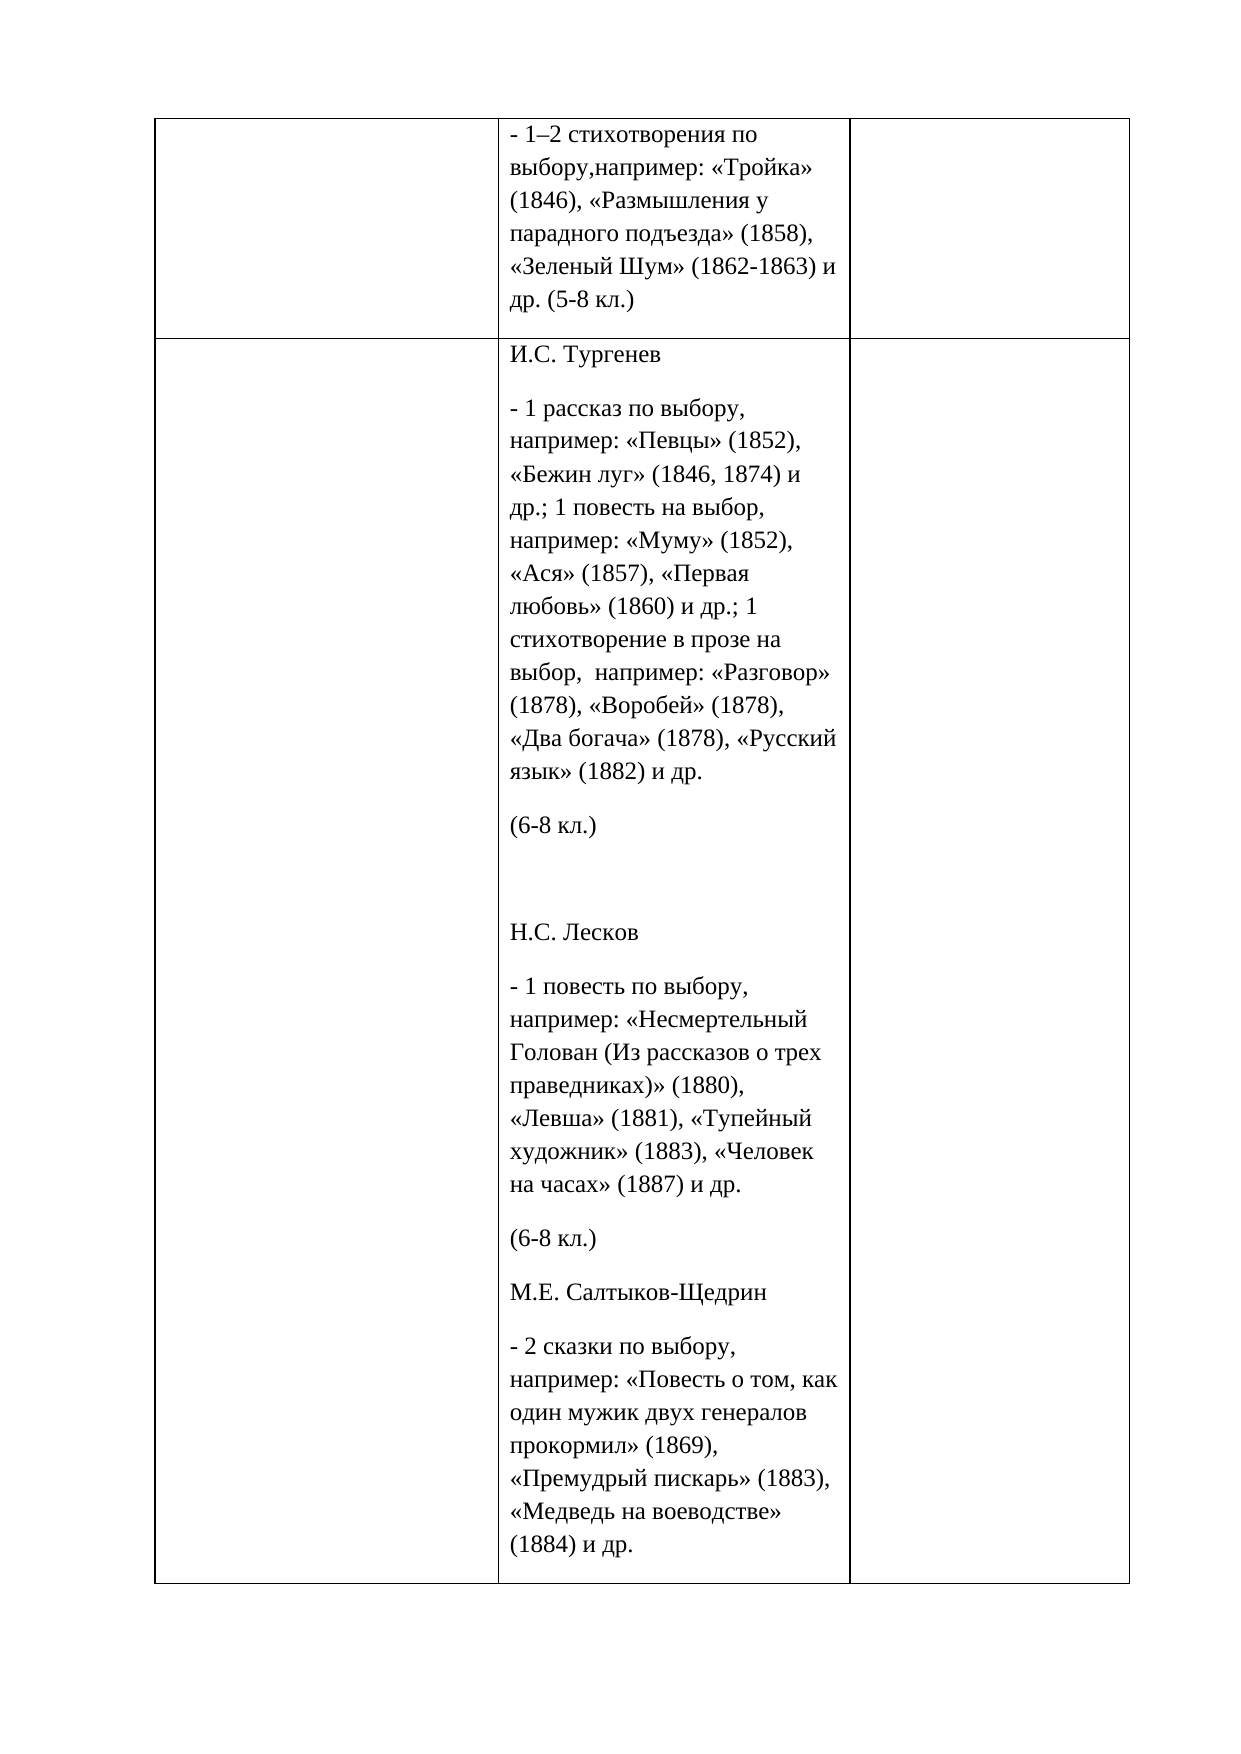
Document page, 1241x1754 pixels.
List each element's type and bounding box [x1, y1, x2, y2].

table_cell [156, 339, 498, 1582]
table_cell [499, 119, 849, 338]
table_cell [851, 339, 1129, 1582]
table_cell [156, 119, 498, 338]
table_cell [851, 119, 1129, 338]
table_cell [499, 339, 849, 1582]
